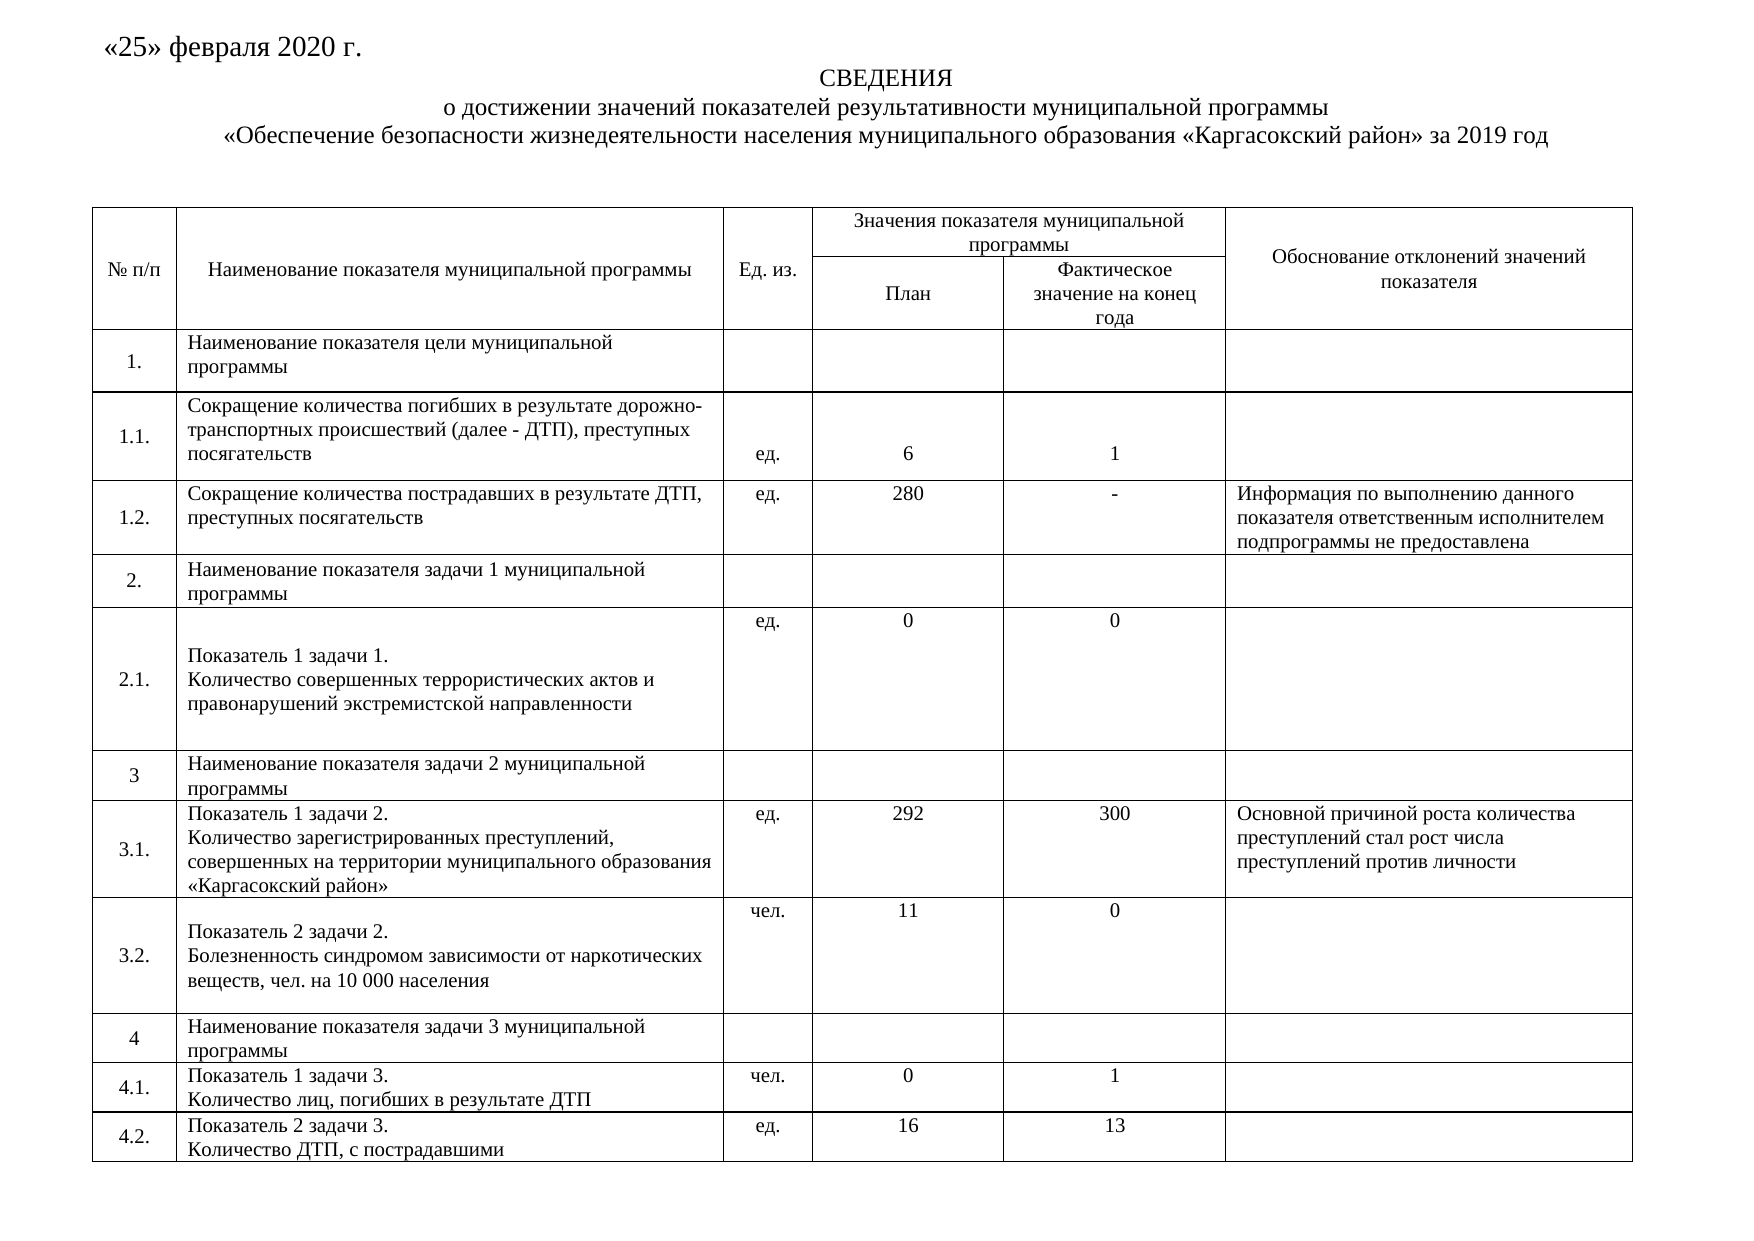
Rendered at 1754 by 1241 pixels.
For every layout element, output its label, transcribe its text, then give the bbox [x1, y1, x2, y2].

table_cell 1 [1004, 393, 1225, 480]
table_cell Показатель 2 задачи 2. Болезненность синдромом зависимости от наркотических веществ, чел. на 10 000 населения [177, 898, 723, 1013]
table_cell [1226, 1014, 1632, 1062]
table_cell [1004, 555, 1225, 607]
text о достижении значений показателей результативности муниципальной программы [103, 92, 1668, 121]
table_cell Фактическое значение на конец года [1004, 257, 1225, 329]
table_cell [813, 330, 1003, 391]
table_cell Наименование показателя задачи 3 муниципальной программы [177, 1014, 723, 1062]
table_cell 2.1. [93, 608, 176, 750]
table_cell 292 [813, 801, 1003, 897]
text «25» февраля 2020 г. [103, 29, 1668, 63]
table_cell [1004, 751, 1225, 799]
table_cell ед. [724, 481, 812, 553]
table_header Наименование показателя муниципальной программы [177, 208, 723, 329]
table_cell [1226, 608, 1632, 750]
text СВЕДЕНИЯ [103, 63, 1668, 92]
table_cell [813, 555, 1003, 607]
table_cell ед. [724, 1113, 812, 1161]
table_cell Информация по выполнению данного показателя ответственным исполнителем подпрограммы не предоставлена [1226, 481, 1632, 553]
table_cell 11 [813, 898, 1003, 1013]
table_cell [1226, 330, 1632, 391]
table_cell Наименование показателя задачи 1 муниципальной программы [177, 555, 723, 607]
table_cell Показатель 1 задачи 1. Количество совершенных террористических актов и правонарушений экстремистской направленности [177, 608, 723, 750]
table_cell [1226, 898, 1632, 1013]
table_cell 2. [93, 555, 176, 607]
table_cell ед. [724, 608, 812, 750]
table_cell [1226, 751, 1632, 799]
table_cell [724, 751, 812, 799]
table_cell План [813, 257, 1003, 329]
table_cell [724, 555, 812, 607]
table_cell 1.1. [93, 393, 176, 480]
table_cell 4.2. [93, 1113, 176, 1161]
table_cell Сокращение количества пострадавших в результате ДТП, преступных посягательств [177, 481, 723, 553]
table_cell 4.1. [93, 1063, 176, 1111]
table_cell 0 [1004, 608, 1225, 750]
table_cell [813, 1014, 1003, 1062]
table_cell Наименование показателя задачи 2 муниципальной программы [177, 751, 723, 799]
table_cell 1 [1004, 1063, 1225, 1111]
table_cell - [1004, 481, 1225, 553]
table_header Ед. из. [724, 208, 812, 329]
table_cell 4 [93, 1014, 176, 1062]
table_cell 0 [813, 608, 1003, 750]
table_cell 280 [813, 481, 1003, 553]
table_cell 0 [813, 1063, 1003, 1111]
table_cell 3 [93, 751, 176, 799]
table_cell [724, 1014, 812, 1062]
table_cell Наименование показателя цели муниципальной программы [177, 330, 723, 391]
table_cell ед. [724, 801, 812, 897]
table_header № п/п [93, 208, 176, 329]
table_cell Сокращение количества погибших в результате дорожно-транспортных происшествий (далее - ДТП), преступных посягательств [177, 393, 723, 480]
title «Обеспечение безопасности жизнедеятельности населения муниципального образования «Каргасокский район» за 2019 год [103, 121, 1668, 149]
table_cell 300 [1004, 801, 1225, 897]
table_header Значения показателя муниципальной программы [813, 208, 1225, 256]
table_header Обоснование отклонений значений показателя [1226, 208, 1632, 329]
table_cell чел. [724, 1063, 812, 1111]
table_cell [724, 330, 812, 391]
table_cell [1004, 1014, 1225, 1062]
table_cell Показатель 1 задачи 2. Количество зарегистрированных преступлений, совершенных на территории муниципального образования «Каргасокский район» [177, 801, 723, 897]
table_cell [813, 751, 1003, 799]
table_cell Показатель 1 задачи 3. Количество лиц, погибших в результате ДТП [177, 1063, 723, 1111]
table_cell чел. [724, 898, 812, 1013]
table_cell [1226, 393, 1632, 480]
table_cell [1004, 330, 1225, 391]
table_cell 16 [813, 1113, 1003, 1161]
table_cell 13 [1004, 1113, 1225, 1161]
table_cell 1. [93, 330, 176, 391]
table_cell [1226, 555, 1632, 607]
table_cell [1226, 1113, 1632, 1161]
table_cell [1226, 1063, 1632, 1111]
table_cell Показатель 2 задачи 3. Количество ДТП, с пострадавшими [177, 1113, 723, 1161]
table_cell Основной причиной роста количества преступлений стал рост числа преступлений против личности [1226, 801, 1632, 897]
table_cell 3.1. [93, 801, 176, 897]
table_cell 6 [813, 393, 1003, 480]
table_cell 3.2. [93, 898, 176, 1013]
table_cell 1.2. [93, 481, 176, 553]
table_cell 0 [1004, 898, 1225, 1013]
table_cell ед. [724, 393, 812, 480]
